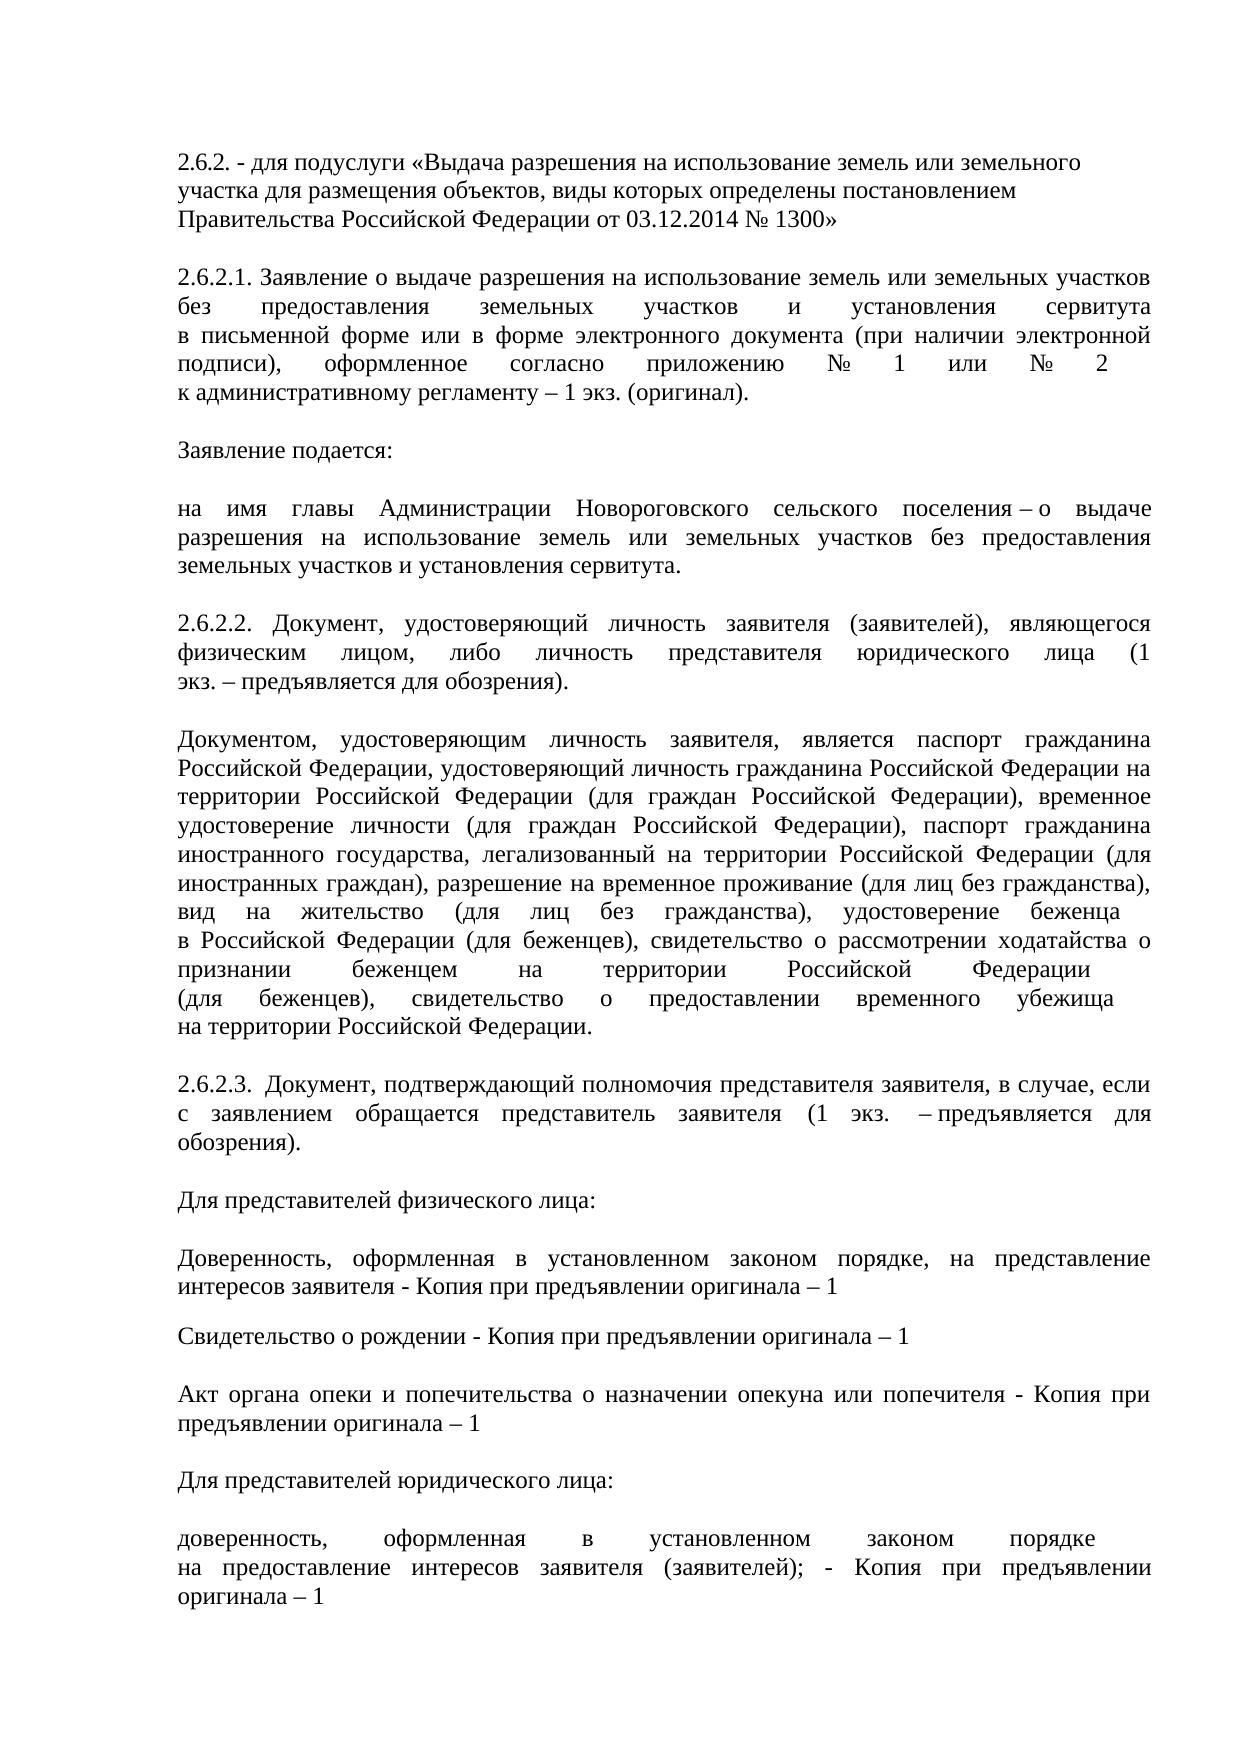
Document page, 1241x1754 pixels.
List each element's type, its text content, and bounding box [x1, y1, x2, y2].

text Для представителей физического лица: [177, 1185, 1152, 1213]
text 2.6.2.2. Документ, удостоверяющий личность заявителя (заявителей), являющегося физическим лицом, либо личность представителя юридического лица (1 экз. – предъявляется для обозрения). [177, 608, 1152, 695]
text 2.6.2. - для подуслуги «Выдача разрешения на использование земель или земельного участка для размещения объектов, виды которых определены постановлением Правительства Российской Федерации от 03.12.2014 № 1300» [177, 147, 1152, 233]
text Заявление подается: [177, 435, 1152, 464]
text доверенность, оформленная в установленном законом порядке на предоставление интересов заявителя (заявителей); - Копия при предъявлении оригинала – 1 [177, 1523, 1152, 1610]
text Документом, удостоверяющим личность заявителя, является паспорт гражданина Российской Федерации, удостоверяющий личность гражданина Российской Федерации на территории Российской Федерации (для граждан Российской Федерации), временное удостоверение личности (для граждан Российской Федерации), паспорт гражданина иностранного государства, легализованный на территории Российской Федерации (для иностранных граждан), разрешение на временное проживание (для лиц без гражданства), вид на жительство (для лиц без гражданства), удостоверение беженца в Российской Федерации (для беженцев), свидетельство о рассмотрении ходатайства о признании беженцем на территории Российской Федерации (для беженцев), свидетельство о предоставлении временного убежища на территории Российской Федерации. [177, 724, 1152, 1040]
text на имя главы Администрации Новороговского сельского поселения – о выдаче разрешения на использование земель или земельных участков без предоставления земельных участков и установления сервитута. [177, 493, 1152, 579]
text Для представителей юридического лица: [177, 1466, 1152, 1494]
text Свидетельство о рождении - Копия при предъявлении оригинала – 1 [177, 1321, 1152, 1350]
text Акт органа опеки и попечительства о назначении опекуна или попечителя - Копия при предъявлении оригинала – 1 [177, 1379, 1152, 1436]
text 2.6.2.3. Документ, подтверждающий полномочия представителя заявителя, в случае, если с заявлением обращается представитель заявителя (1 экз. – предъявляется для обозрения). [177, 1069, 1152, 1156]
text Доверенность, оформленная в установленном законом порядке, на представление интересов заявителя - Копия при предъявлении оригинала – 1 [177, 1243, 1152, 1300]
text 2.6.2.1. Заявление о выдаче разрешения на использование земель или земельных участков без предоставления земельных участков и установления сервитута в письменной форме или в форме электронного документа (при наличии электронной подписи), оформленное согласно приложению № 1 или № 2 к административному регламенту – 1 экз. (оригинал). [177, 262, 1152, 406]
